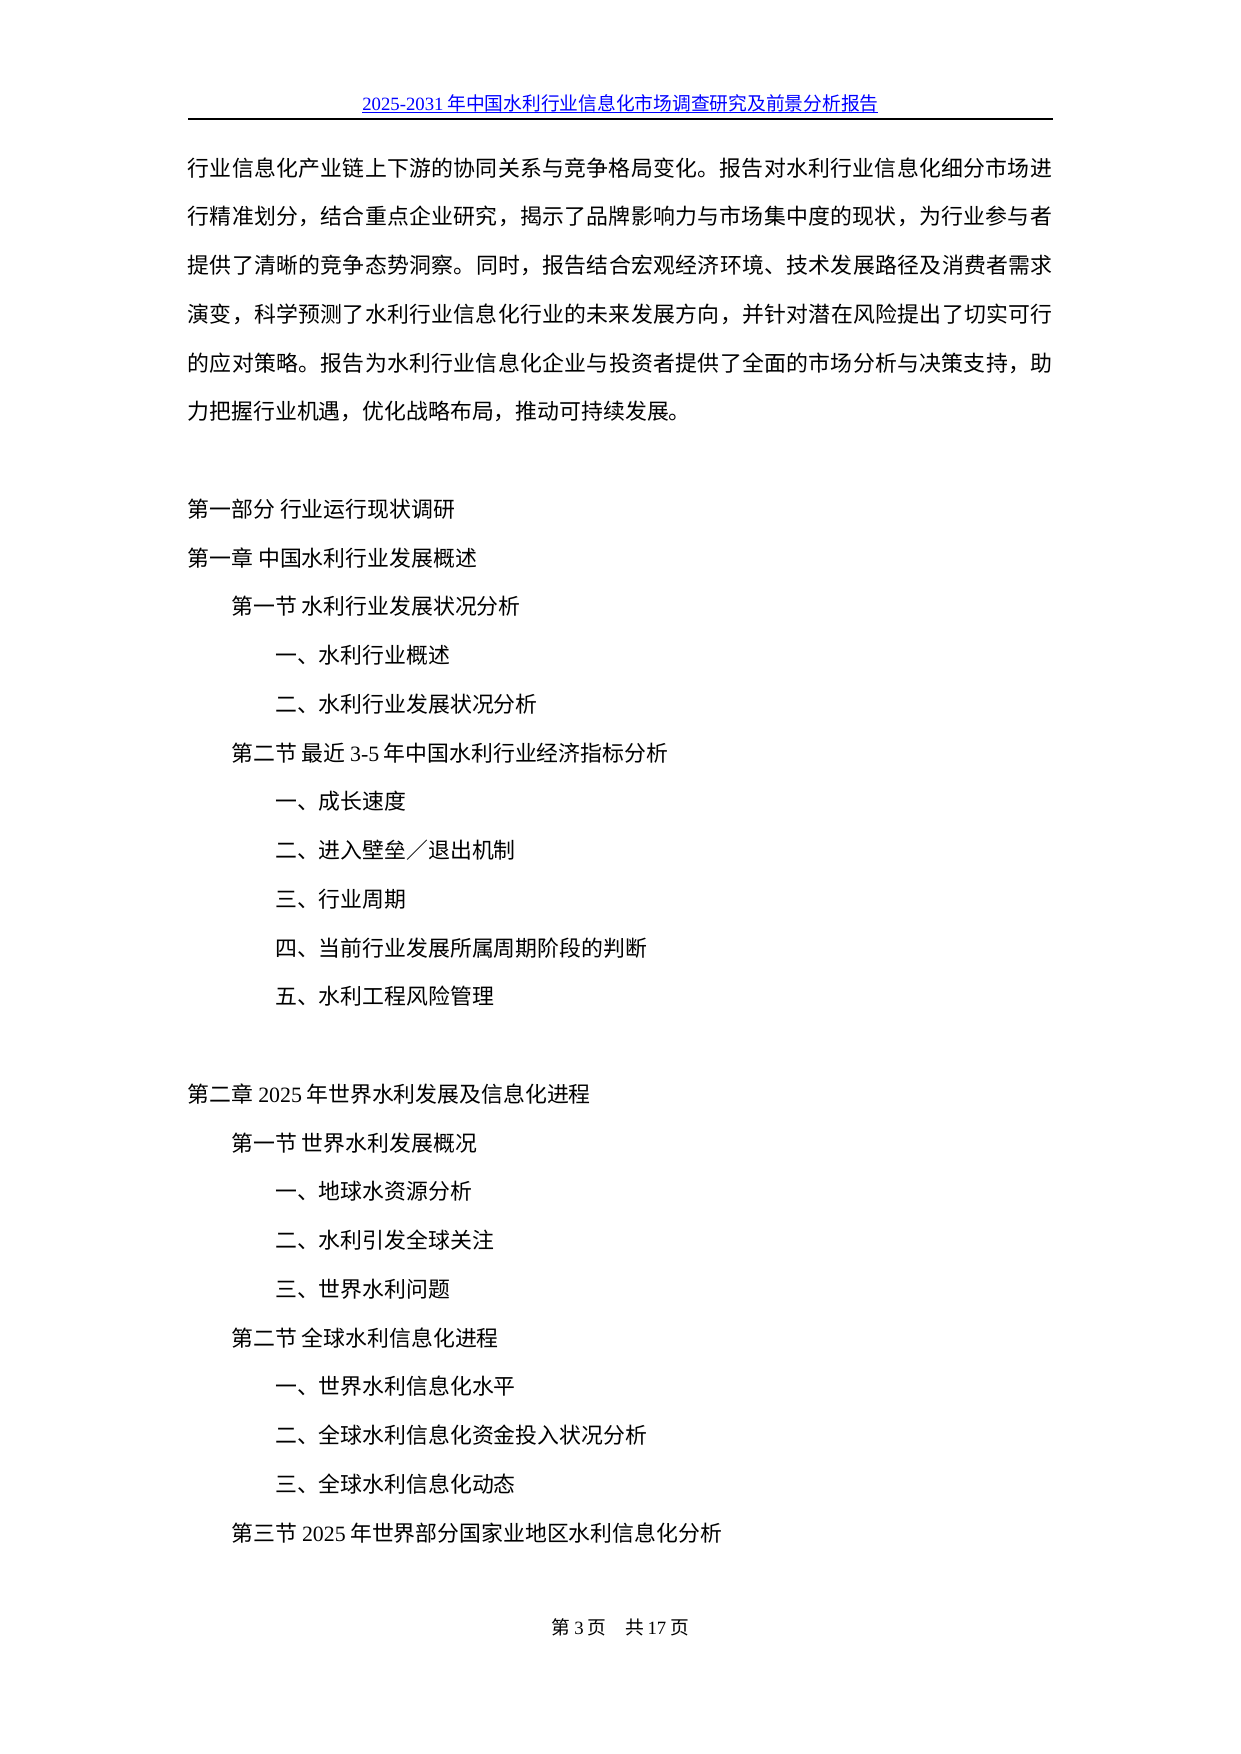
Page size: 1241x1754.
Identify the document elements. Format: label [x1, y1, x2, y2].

text [187, 150, 1053, 1548]
